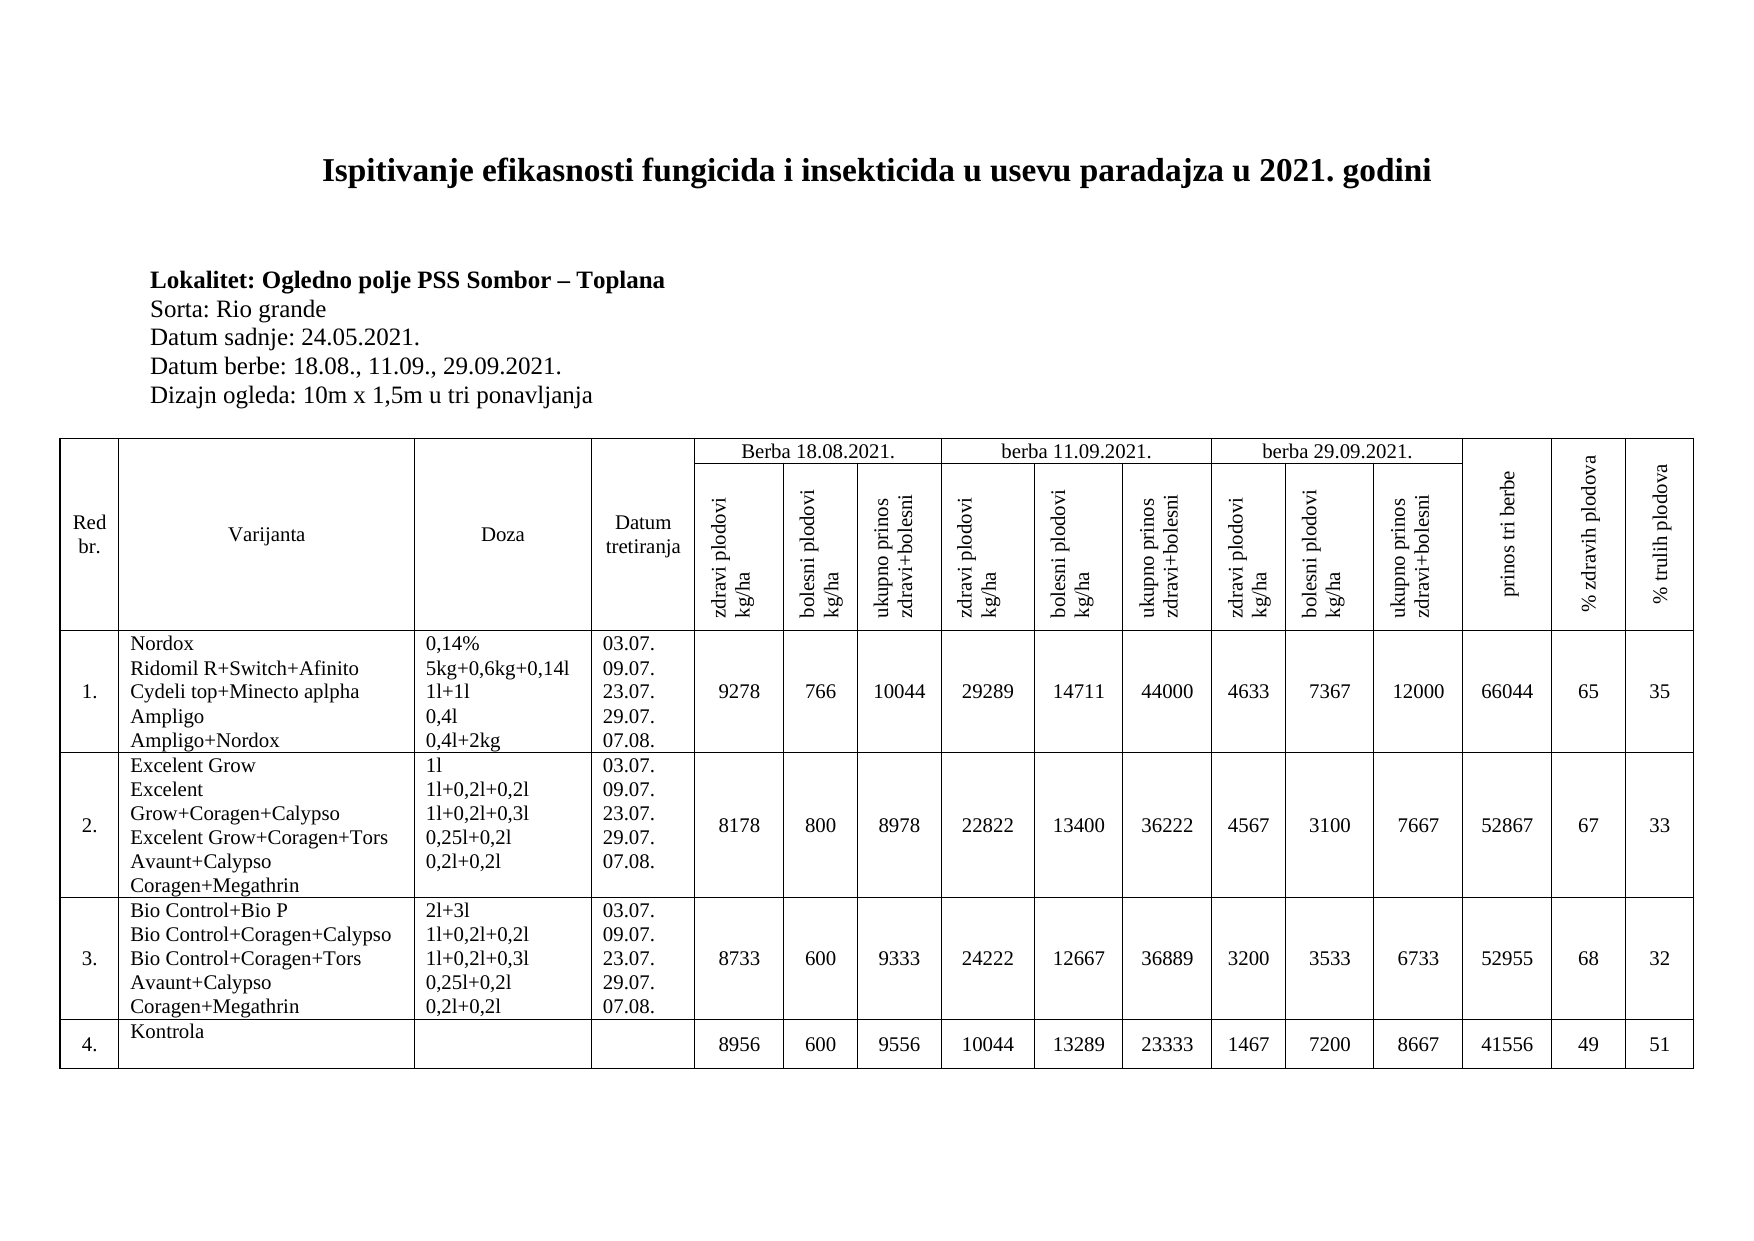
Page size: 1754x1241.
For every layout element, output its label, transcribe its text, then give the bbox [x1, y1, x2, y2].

table_header Berba 18.08.2021. [695, 439, 941, 463]
table_cell 3200 [1212, 898, 1285, 1018]
table_cell 7367 [1286, 631, 1373, 752]
table_cell 8733 [695, 898, 783, 1018]
table_cell [415, 1020, 591, 1068]
table_cell 12000 [1374, 631, 1462, 752]
table_cell Kontrola [119, 1020, 414, 1068]
table_header % zdravih plodova [1552, 439, 1625, 630]
table_cell 44000 [1123, 631, 1211, 752]
table_cell 9278 [695, 631, 783, 752]
table_cell 7200 [1286, 1020, 1373, 1068]
table_cell 33 [1626, 753, 1693, 897]
text Datum sadnje: 24.05.2021. [150, 322, 1604, 351]
table_cell 9556 [858, 1020, 941, 1068]
table_cell 1. [61, 631, 118, 752]
table_cell 23333 [1123, 1020, 1211, 1068]
table_cell 9333 [858, 898, 941, 1018]
table_header Datum tretiranja [592, 439, 694, 630]
table_cell 66044 [1463, 631, 1551, 752]
table_cell 24222 [942, 898, 1034, 1018]
table_cell 52867 [1463, 753, 1551, 897]
table_cell 3100 [1286, 753, 1373, 897]
table_cell 8978 [858, 753, 941, 897]
text Dizajn ogleda: 10m x 1,5m u tri ponavljanja [150, 380, 1604, 409]
table_cell Nordox Ridomil R+Switch+Afinito Cydeli top+Minecto aplpha Ampligo Ampligo+Nordox [119, 631, 414, 752]
table_cell 35 [1626, 631, 1693, 752]
table_cell 13289 [1035, 1020, 1122, 1068]
table_cell 0,14% 5kg+0,6kg+0,14l 1l+1l 0,4l 0,4l+2kg [415, 631, 591, 752]
table_cell 32 [1626, 898, 1693, 1018]
table_header % trulih plodova [1626, 439, 1693, 630]
table_cell 03.07. 09.07. 23.07. 29.07. 07.08. [592, 898, 694, 1018]
table_cell 766 [784, 631, 857, 752]
text Sorta: Rio grande [150, 294, 1604, 322]
table_header berba 11.09.2021. [942, 439, 1211, 463]
table_cell bolesni plodovi kg/ha [784, 464, 857, 630]
table_cell ukupno prinos zdravi+bolesni [1123, 464, 1211, 630]
table_cell 8956 [695, 1020, 783, 1068]
table_cell 51 [1626, 1020, 1693, 1068]
table_cell 49 [1552, 1020, 1625, 1068]
table_cell zdravi plodovi kg/ha [1212, 464, 1285, 630]
table_cell ukupno prinos zdravi+bolesni [858, 464, 941, 630]
table_cell 03.07. 09.07. 23.07. 29.07. 07.08. [592, 631, 694, 752]
table_cell zdravi plodovi kg/ha [942, 464, 1034, 630]
table_cell 67 [1552, 753, 1625, 897]
table_header Doza [415, 439, 591, 630]
table_header Red br. [61, 439, 118, 630]
table_cell 3533 [1286, 898, 1373, 1018]
table_cell 2l+3l 1l+0,2l+0,2l 1l+0,2l+0,3l 0,25l+0,2l 0,2l+0,2l [415, 898, 591, 1018]
table_cell 41556 [1463, 1020, 1551, 1068]
table_cell 68 [1552, 898, 1625, 1018]
table_cell 29289 [942, 631, 1034, 752]
table_cell 1467 [1212, 1020, 1285, 1068]
table_cell 14711 [1035, 631, 1122, 752]
text Ispitivanje efikasnosti fungicida i insekticida u usevu paradajza u 2021. godini [150, 150, 1604, 188]
table_cell ukupno prinos zdravi+bolesni [1374, 464, 1462, 630]
table_cell 4633 [1212, 631, 1285, 752]
table_header berba 29.09.2021. [1212, 439, 1462, 463]
table_cell 600 [784, 898, 857, 1018]
table_header prinos tri berbe [1463, 439, 1551, 630]
table_header Varijanta [119, 439, 414, 630]
table_cell 6733 [1374, 898, 1462, 1018]
table_cell 1l 1l+0,2l+0,2l 1l+0,2l+0,3l 0,25l+0,2l 0,2l+0,2l [415, 753, 591, 897]
table_cell 03.07. 09.07. 23.07. 29.07. 07.08. [592, 753, 694, 897]
table_cell 2. [61, 753, 118, 897]
table_cell Bio Control+Bio P Bio Control+Coragen+Calypso Bio Control+Coragen+Tors Avaunt+Calypso Coragen+Megathrin [119, 898, 414, 1018]
table_cell 8667 [1374, 1020, 1462, 1068]
table_cell [592, 1020, 694, 1068]
table_cell 7667 [1374, 753, 1462, 897]
table_cell 4567 [1212, 753, 1285, 897]
table_cell 22822 [942, 753, 1034, 897]
table_cell 36222 [1123, 753, 1211, 897]
table_cell 3. [61, 898, 118, 1018]
table_cell 4. [61, 1020, 118, 1068]
table_cell 13400 [1035, 753, 1122, 897]
table_cell 800 [784, 753, 857, 897]
text Datum berbe: 18.08., 11.09., 29.09.2021. [150, 351, 1604, 380]
table_cell 10044 [858, 631, 941, 752]
table_cell zdravi plodovi kg/ha [695, 464, 783, 630]
table_cell bolesni plodovi kg/ha [1286, 464, 1373, 630]
table_cell 52955 [1463, 898, 1551, 1018]
table_cell 12667 [1035, 898, 1122, 1018]
table_cell 65 [1552, 631, 1625, 752]
text Lokalitet: Ogledno polje PSS Sombor – Toplana [150, 265, 1604, 294]
table_cell 36889 [1123, 898, 1211, 1018]
table_cell bolesni plodovi kg/ha [1035, 464, 1122, 630]
table_cell Excelent Grow Excelent Grow+Coragen+Calypso Excelent Grow+Coragen+Tors Avaunt+Calypso Coragen+Megathrin [119, 753, 414, 897]
table_cell 600 [784, 1020, 857, 1068]
table_cell 10044 [942, 1020, 1034, 1068]
table_cell 8178 [695, 753, 783, 897]
